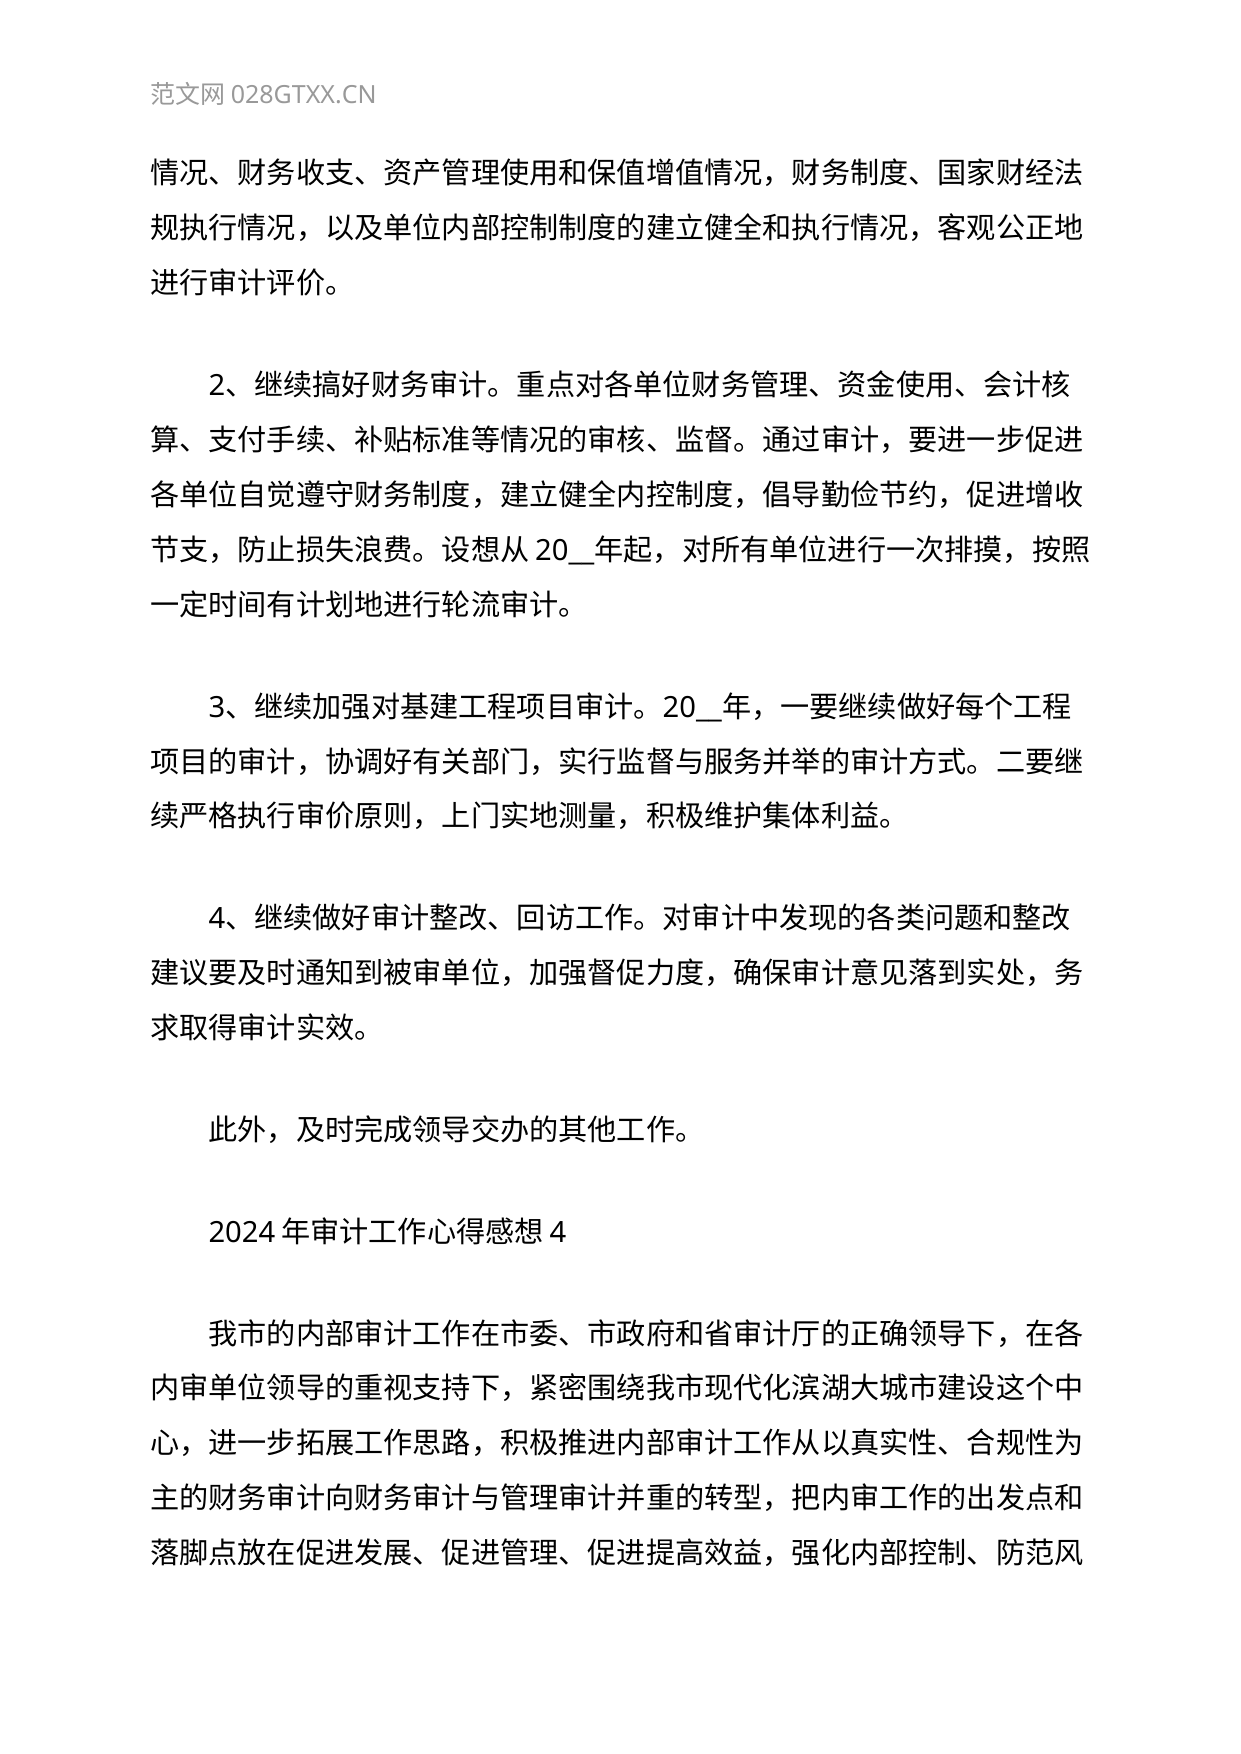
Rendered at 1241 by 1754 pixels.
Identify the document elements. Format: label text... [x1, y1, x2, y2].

text 2024年审计工作心得感想4 [150, 1208, 1090, 1251]
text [150, 150, 1090, 302]
text 2、继续搞好财务审计。重点对各单位财务管理、资金使用、会计核算、支付手续、补贴标准等情况的审核、监督。通过审计，要进一步促进各单位自觉遵守财务制度，建立健全内控制度，倡导勤俭节约，促进增收节支，防止损失浪费。设想从20__年起，对所有单位进行一次排摸，按照一定时间有计划地进行轮流审计。 [150, 362, 1090, 624]
text 此外，及时完成领导交办的其他工作。 [150, 1106, 1090, 1149]
text 4、继续做好审计整改、回访工作。对审计中发现的各类问题和整改建议要及时通知到被审单位，加强督促力度，确保审计意见落到实处，务求取得审计实效。 [150, 895, 1090, 1047]
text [150, 1310, 1090, 1572]
text 3、继续加强对基建工程项目审计。20__年，一要继续做好每个工程项目的审计，协调好有关部门，实行监督与服务并举的审计方式。二要继续严格执行审价原则，上门实地测量，积极维护集体利益。 [150, 683, 1090, 835]
